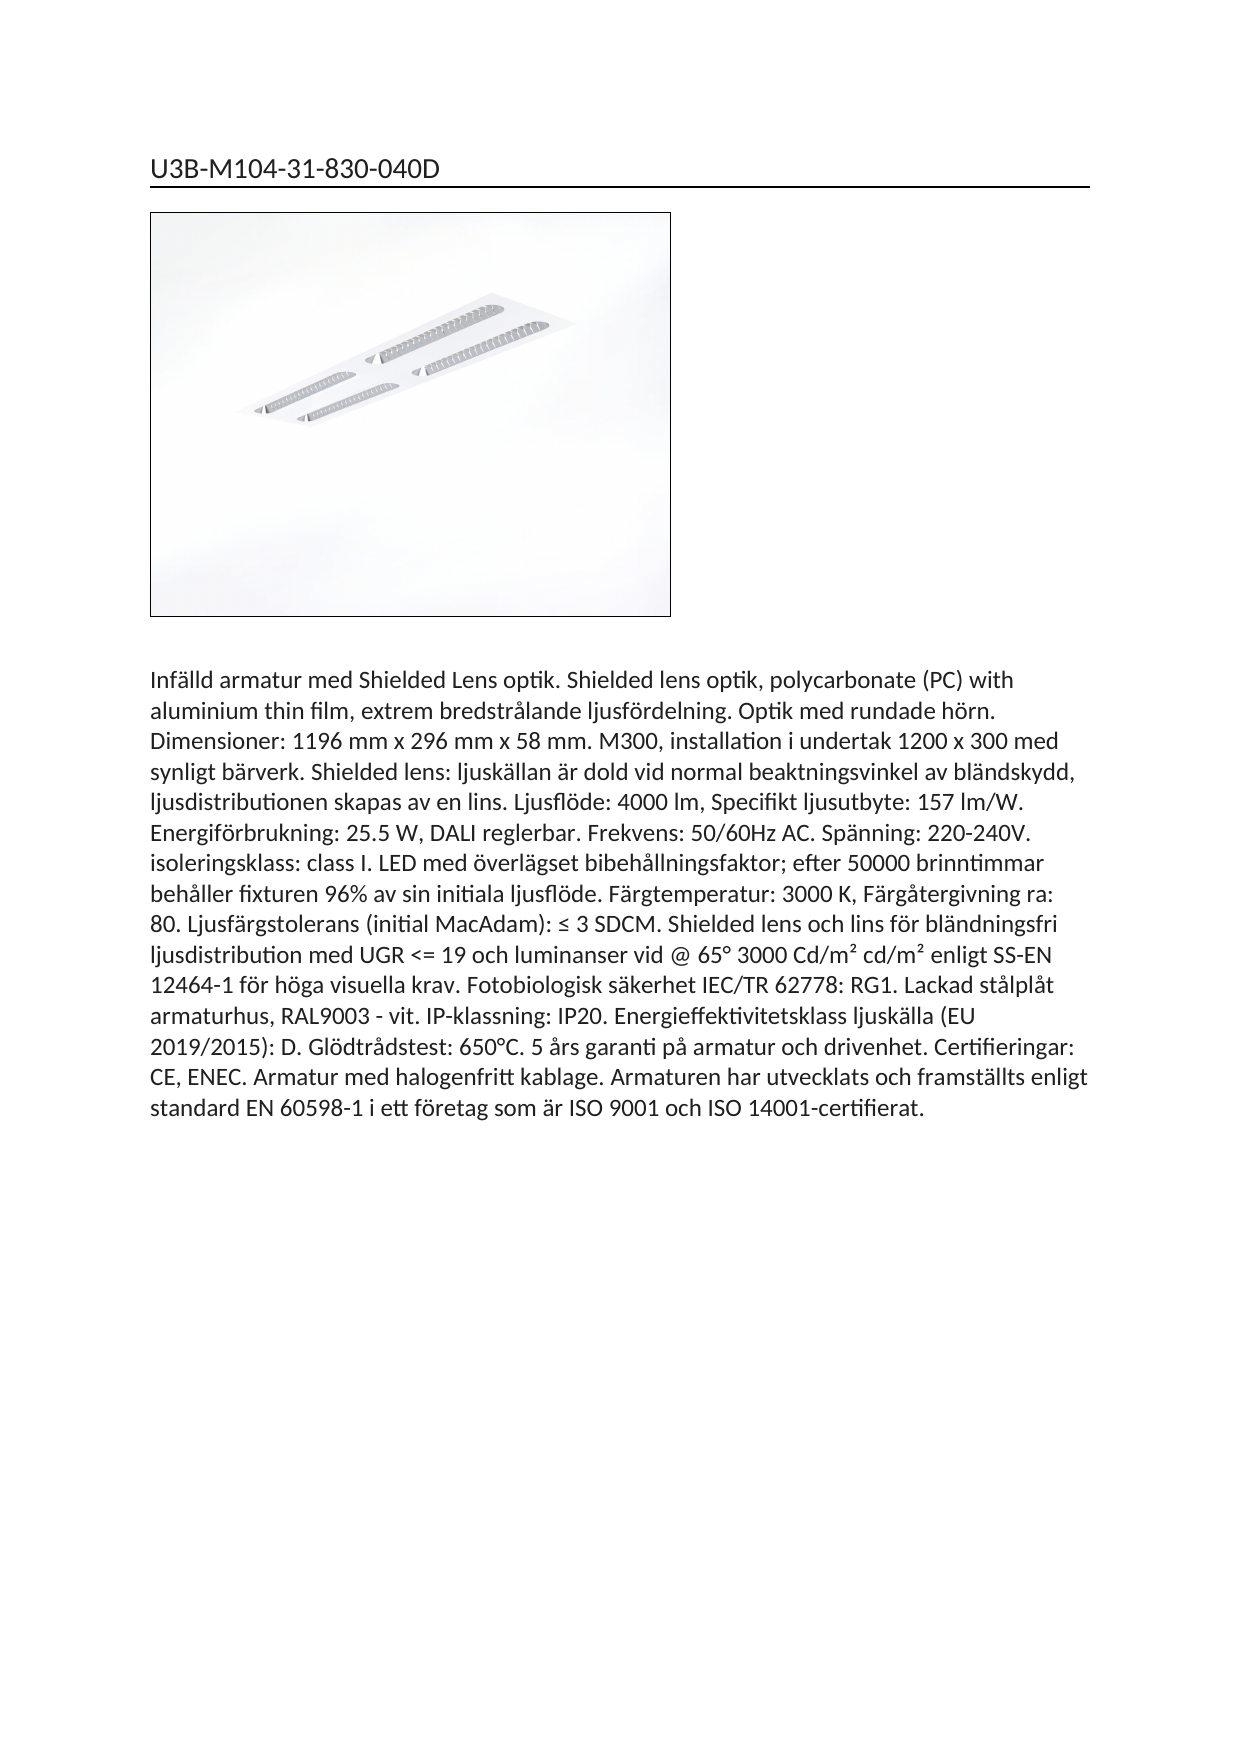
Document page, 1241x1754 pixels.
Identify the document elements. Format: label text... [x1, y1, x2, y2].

picture [151, 213, 670, 616]
text U3B-M104-31-830-040D [150, 150, 1090, 186]
text Infälld armatur med Shielded Lens optik. Shielded lens optik, polycarbonate (PC) with aluminium thin film, extrem bredstrålande ljusfördelning. Optik med rundade hörn. Dimensioner: 1196 mm x 296 mm x 58 mm. M300, installation i undertak 1200 x 300 med synligt bärverk. Shielded lens: ljuskällan är dold vid normal beaktningsvinkel av bländskydd, ljusdistributionen skapas av en lins. Ljusflöde: 4000 lm, Specifikt ljusutbyte: 157 lm/W. Energiförbrukning: 25.5 W, DALI reglerbar. Frekvens: 50/60Hz AC. Spänning: 220-240V. isoleringsklass: class I. LED med överlägset bibehållningsfaktor; efter 50000 brinntimmar behåller fixturen 96% av sin initiala ljusflöde. Färgtemperatur: 3000 K, Färgåtergivning ra: 80. Ljusfärgstolerans (initial MacAdam): ≤ 3 SDCM. Shielded lens och lins för bländningsfri ljusdistribution med UGR <= 19 och luminanser vid @ 65° 3000 Cd/m² cd/m² enligt SS-EN 12464-1 för höga visuella krav. Fotobiologisk säkerhet IEC/TR 62778: RG1. Lackad stålplåt armaturhus, RAL9003 - vit. IP-klassning: IP20. Energieffektivitetsklass ljuskälla (EU 2019/2015): D. Glödtrådstest: 650°C. 5 års garanti på armatur och drivenhet. Certifieringar: CE, ENEC. Armatur med halogenfritt kablage. Armaturen har utvecklats och framställts enligt standard EN 60598-1 i ett företag som är ISO 9001 och ISO 14001-certifierat. [150, 664, 1090, 1122]
